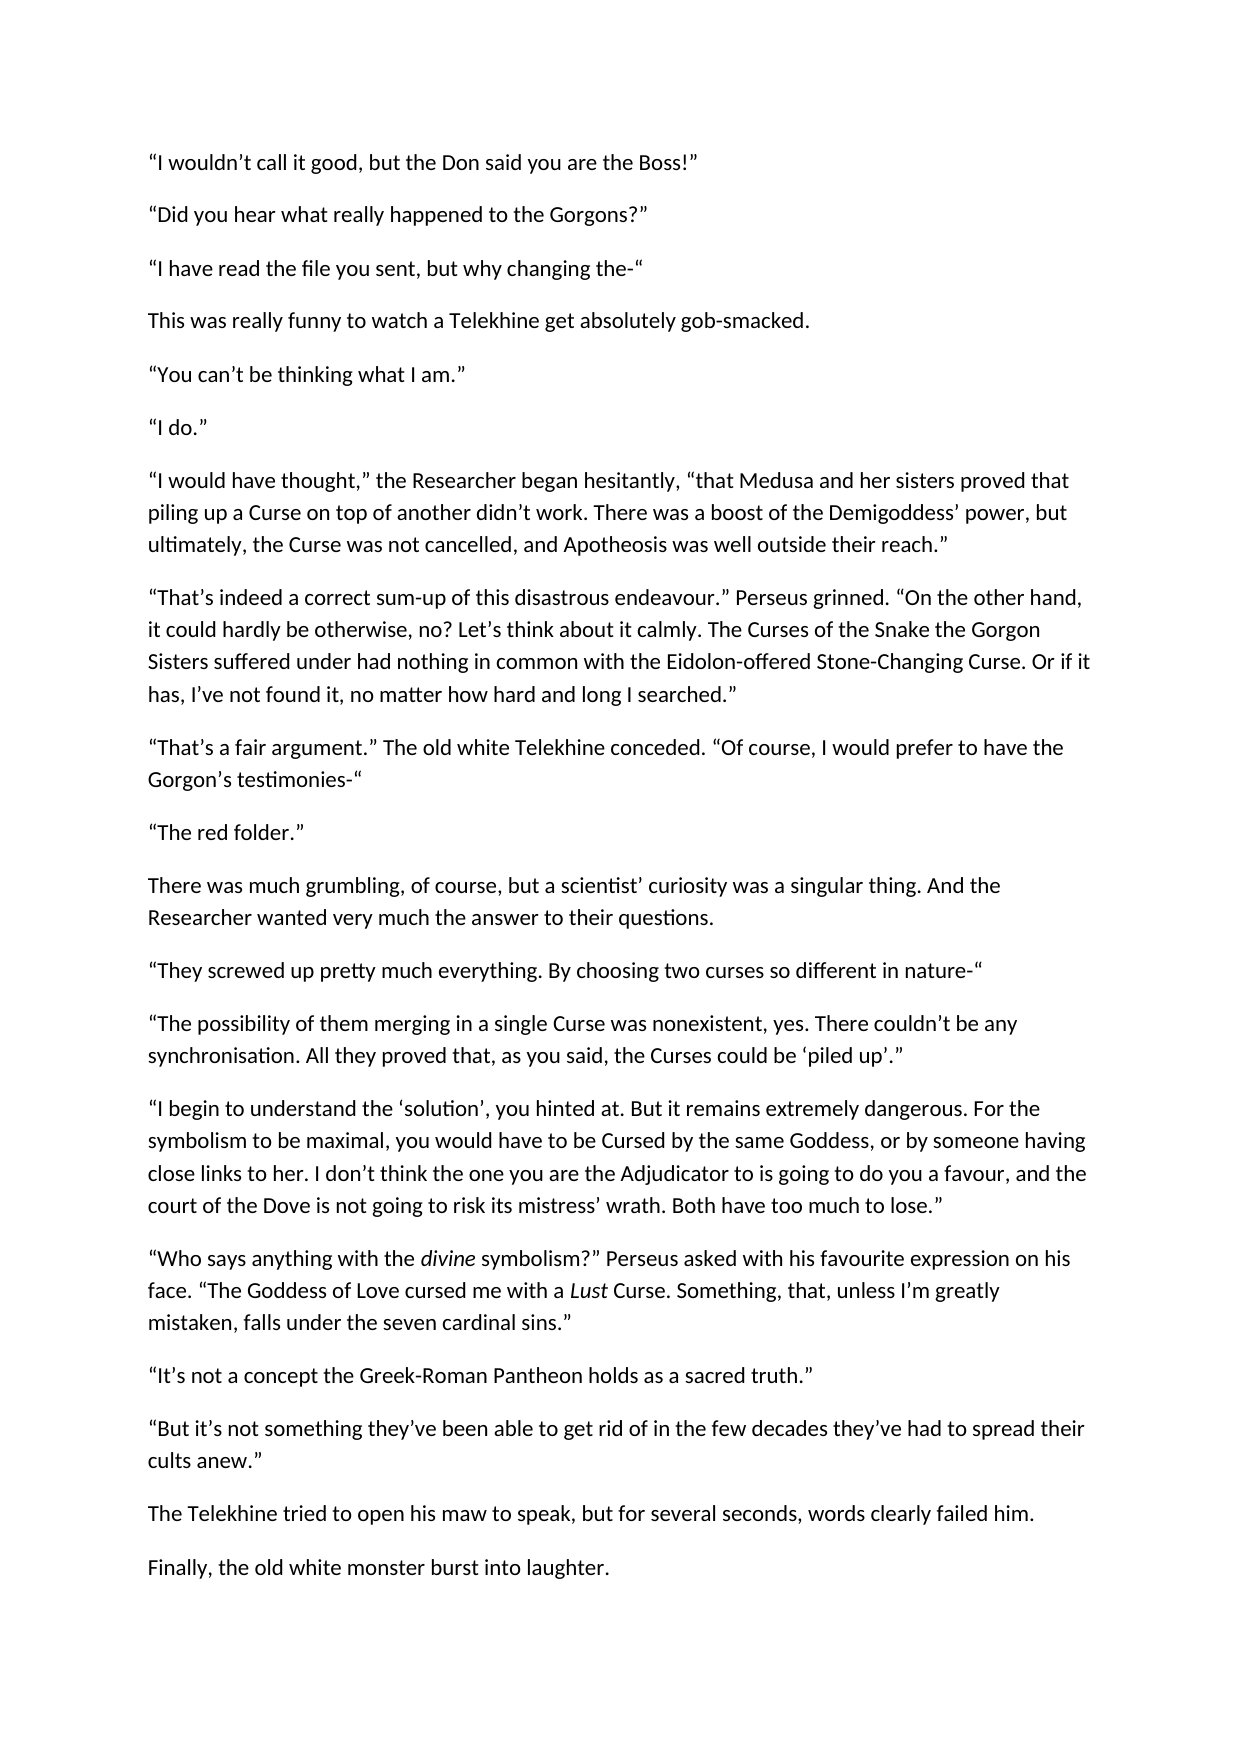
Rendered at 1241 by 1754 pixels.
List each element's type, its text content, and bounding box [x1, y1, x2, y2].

text “I have read the file you sent, but why changing the-“ [148, 254, 1093, 282]
text “They screwed up pretty much everything. By choosing two curses so different in nature-“ [148, 956, 1093, 984]
text The Telekhine tried to open his maw to speak, but for several seconds, words clearly failed him. [148, 1499, 1093, 1528]
text This was really funny to watch a Telekhine get absolutely gob-smacked. [148, 307, 1093, 335]
text “I do.” [148, 413, 1093, 441]
text “That’s indeed a correct sum-up of this disastrous endeavour.” Perseus grinned. “On the other hand, it could hardly be otherwise, no? Let’s think about it calmly. The Curses of the Snake the Gorgon Sisters suffered under had nothing in common with the Eidolon-offered Stone-Changing Curse. Or if it has, I’ve not found it, no matter how hard and long I searched.” [148, 583, 1093, 708]
text “I would have thought,” the Researcher began hesitantly, “that Medusa and her sisters proved that piling up a Curse on top of another didn’t work. There was a boost of the Demigoddess’ power, but ultimately, the Curse was not cancelled, and Apotheosis was well outside their reach.” [148, 466, 1093, 558]
text Finally, the old white monster burst into laughter. [148, 1553, 1093, 1581]
text “Who says anything with the divine symbolism?” Perseus asked with his favourite expression on his face. “The Goddess of Love cursed me with a Lust Curse. Something, that, unless I’m greatly mistaken, falls under the seven cardinal sins.” [148, 1244, 1093, 1336]
text “It’s not a concept the Greek-Roman Pantheon holds as a sacred truth.” [148, 1361, 1093, 1389]
text “The possibility of them merging in a single Curse was nonexistent, yes. There couldn’t be any synchronisation. All they proved that, as you said, the Curses could be ‘piled up’.” [148, 1009, 1093, 1069]
text “That’s a fair argument.” The old white Telekhine conceded. “Of course, I would prefer to have the Gorgon’s testimonies-“ [148, 733, 1093, 793]
text “I wouldn’t call it good, but the Don said you are the Boss!” [148, 148, 1093, 176]
text There was much grumbling, of course, but a scientist’ curiosity was a singular thing. And the Researcher wanted very much the answer to their questions. [148, 871, 1093, 931]
text “Did you hear what really happened to the Gorgons?” [148, 201, 1093, 229]
text “But it’s not something they’ve been able to get rid of in the few decades they’ve had to spread their cults anew.” [148, 1414, 1093, 1474]
text “You can’t be thinking what I am.” [148, 360, 1093, 388]
text “The red folder.” [148, 818, 1093, 846]
text “I begin to understand the ‘solution’, you hinted at. But it remains extremely dangerous. For the symbolism to be maximal, you would have to be Cursed by the same Goddess, or by someone having close links to her. I don’t think the one you are the Adjudicator to is going to do you a favour, and the court of the Dove is not going to risk its mistress’ wrath. Both have too much to lose.” [148, 1094, 1093, 1219]
